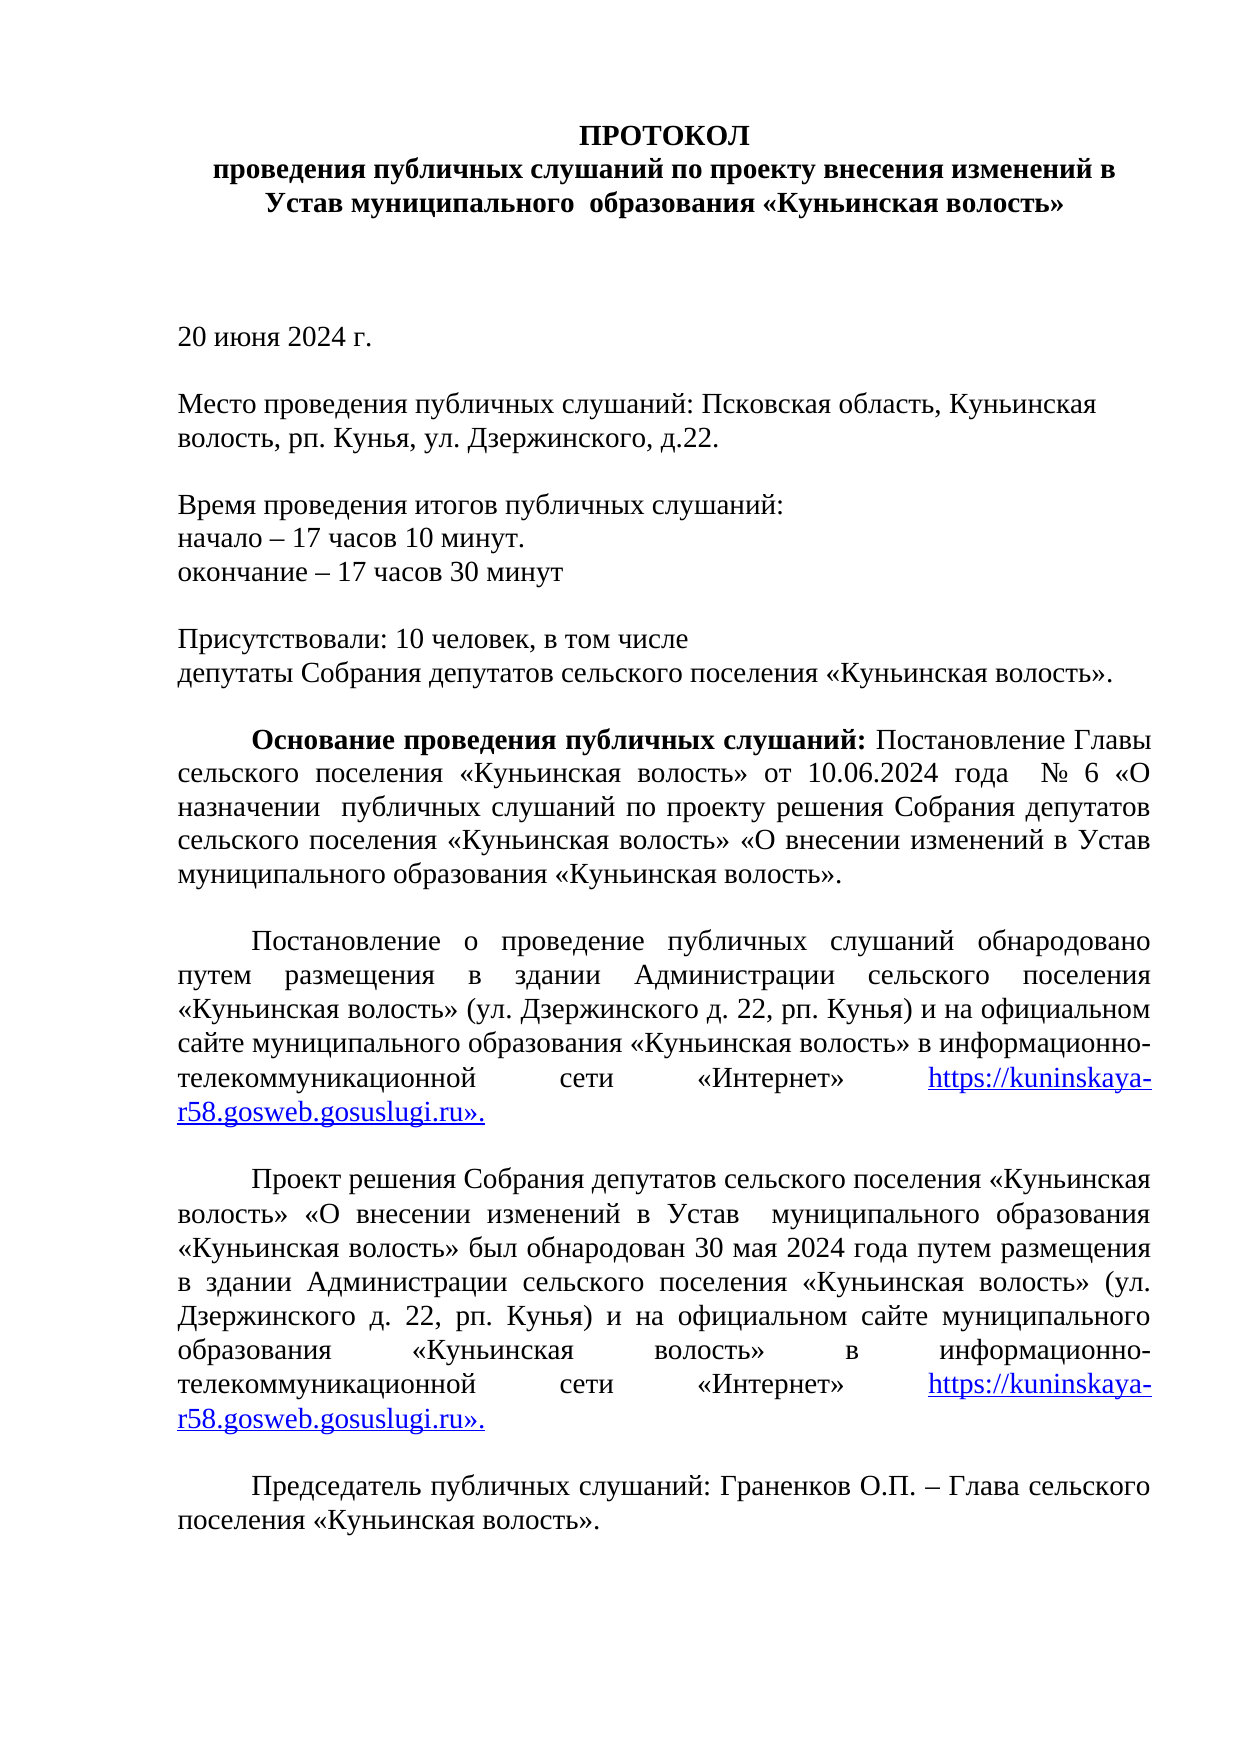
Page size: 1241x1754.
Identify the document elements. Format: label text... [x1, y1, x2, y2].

text Основание проведения публичных слушаний: Постановление Главы сельского поселения «Куньинская волость» от 10.06.2024 года № 6 «О назначении публичных слушаний по проекту решения Собрания депутатов сельского поселения «Куньинская волость» «О внесении изменений в Устав муниципального образования «Куньинская волость». [177, 722, 1152, 889]
text начало – 17 часов 10 минут. [177, 521, 1152, 554]
text Постановление о проведение публичных слушаний обнародовано путем размещения в здании Администрации сельского поселения «Куньинская волость» (ул. Дзержинского д. 22, рп. Кунья) и на официальном сайте муниципального образования «Куньинская волость» в информационно-телекоммуникационной сети «Интернет» https://kuninskaya-r58.gosweb.gosuslugi.ru». [177, 923, 1152, 1127]
text Время проведения итогов публичных слушаний: [177, 487, 1152, 521]
text Место проведения публичных слушаний: Псковская область, Куньинская волость, рп. Кунья, ул. Дзержинского, д.22. [177, 386, 1152, 453]
text Председатель публичных слушаний: Граненков О.П. – Глава сельского поселения «Куньинская волость». [177, 1468, 1152, 1536]
text депутаты Собрания депутатов сельского поселения «Куньинская волость». [177, 655, 1152, 688]
text 20 июня 2024 г. [177, 319, 1152, 353]
text Проект решения Собрания депутатов сельского поселения «Куньинская волость» «О внесении изменений в Устав муниципального образования «Куньинская волость» был обнародован 30 мая 2024 года путем размещения в здании Администрации сельского поселения «Куньинская волость» (ул. Дзержинского д. 22, рп. Кунья) и на официальном сайте муниципального образования «Куньинская волость» в информационно-телекоммуникационной сети «Интернет» https://kuninskaya-r58.gosweb.gosuslugi.ru». [177, 1162, 1152, 1434]
text окончание – 17 часов 30 минут [177, 554, 1152, 588]
text ПРОТОКОЛ [177, 118, 1152, 152]
text проведения публичных слушаний по проекту внесения изменений в Устав муниципального образования «Куньинская волость» [177, 152, 1152, 219]
text Присутствовали: 10 человек, в том числе [177, 621, 1152, 655]
